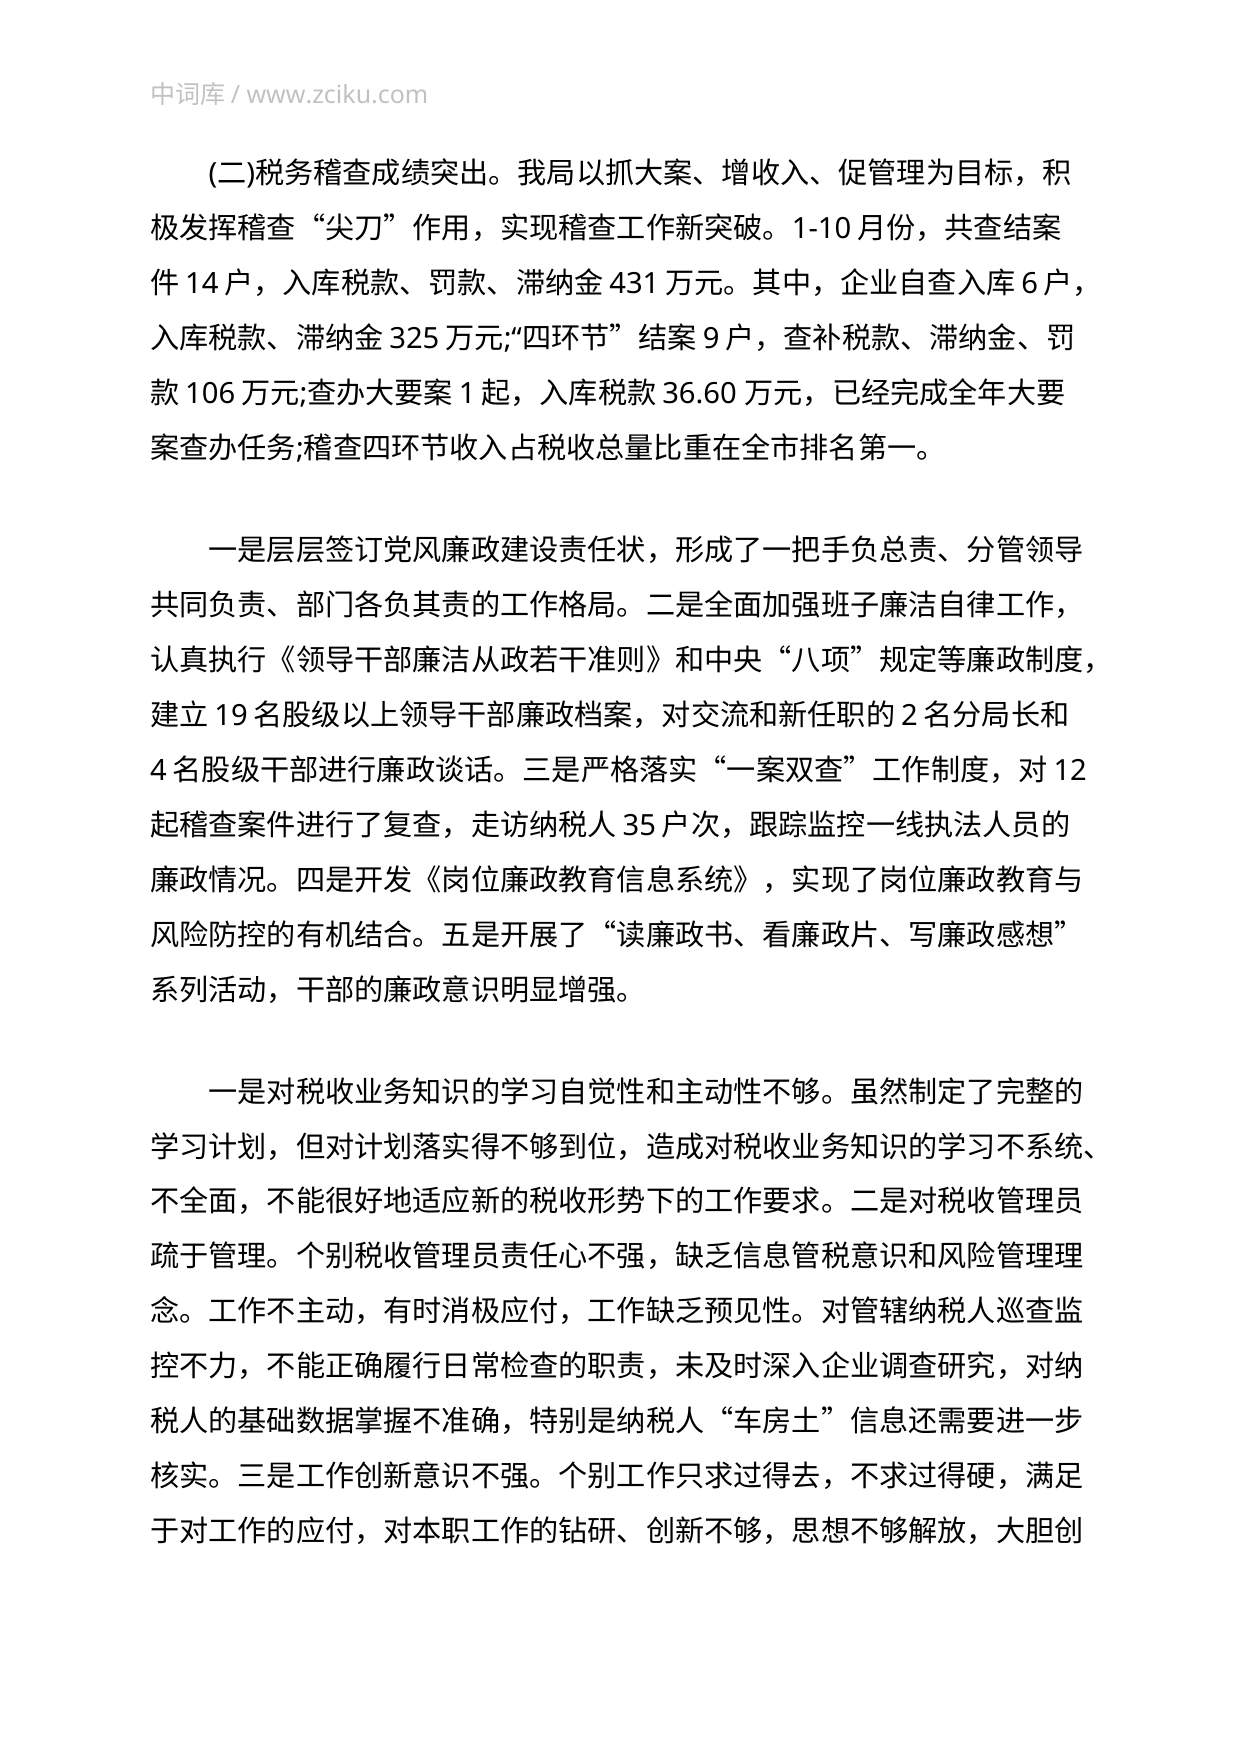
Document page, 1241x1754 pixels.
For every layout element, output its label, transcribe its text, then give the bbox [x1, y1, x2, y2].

text (二)税务稽查成绩突出。我局以抓大案、增收入、促管理为目标，积极发挥稽查“尖刀”作用，实现稽查工作新突破。1-10月份，共查结案件14户，入库税款、罚款、滞纳金431万元。其中，企业自查入库6户，入库税款、滞纳金325万元;“四环节”结案9户，查补税款、滞纳金、罚款106万元;查办大要案1起，入库税款36.60 万元，已经完成全年大要案查办任务;稽查四环节收入占税收总量比重在全市排名第一。 [150, 150, 1090, 467]
text 一是层层签订党风廉政建设责任状，形成了一把手负总责、分管领导共同负责、部门各负其责的工作格局。二是全面加强班子廉洁自律工作，认真执行《领导干部廉洁从政若干准则》和中央“八项”规定等廉政制度，建立19名股级以上领导干部廉政档案，对交流和新任职的2名分局长和4名股级干部进行廉政谈话。三是严格落实“一案双查”工作制度，对12起稽查案件进行了复查，走访纳税人35户次，跟踪监控一线执法人员的廉政情况。四是开发《岗位廉政教育信息系统》，实现了岗位廉政教育与风险防控的有机结合。五是开展了“读廉政书、看廉政片、写廉政感想”系列活动，干部的廉政意识明显增强。 [150, 527, 1090, 1009]
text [150, 1068, 1090, 1550]
